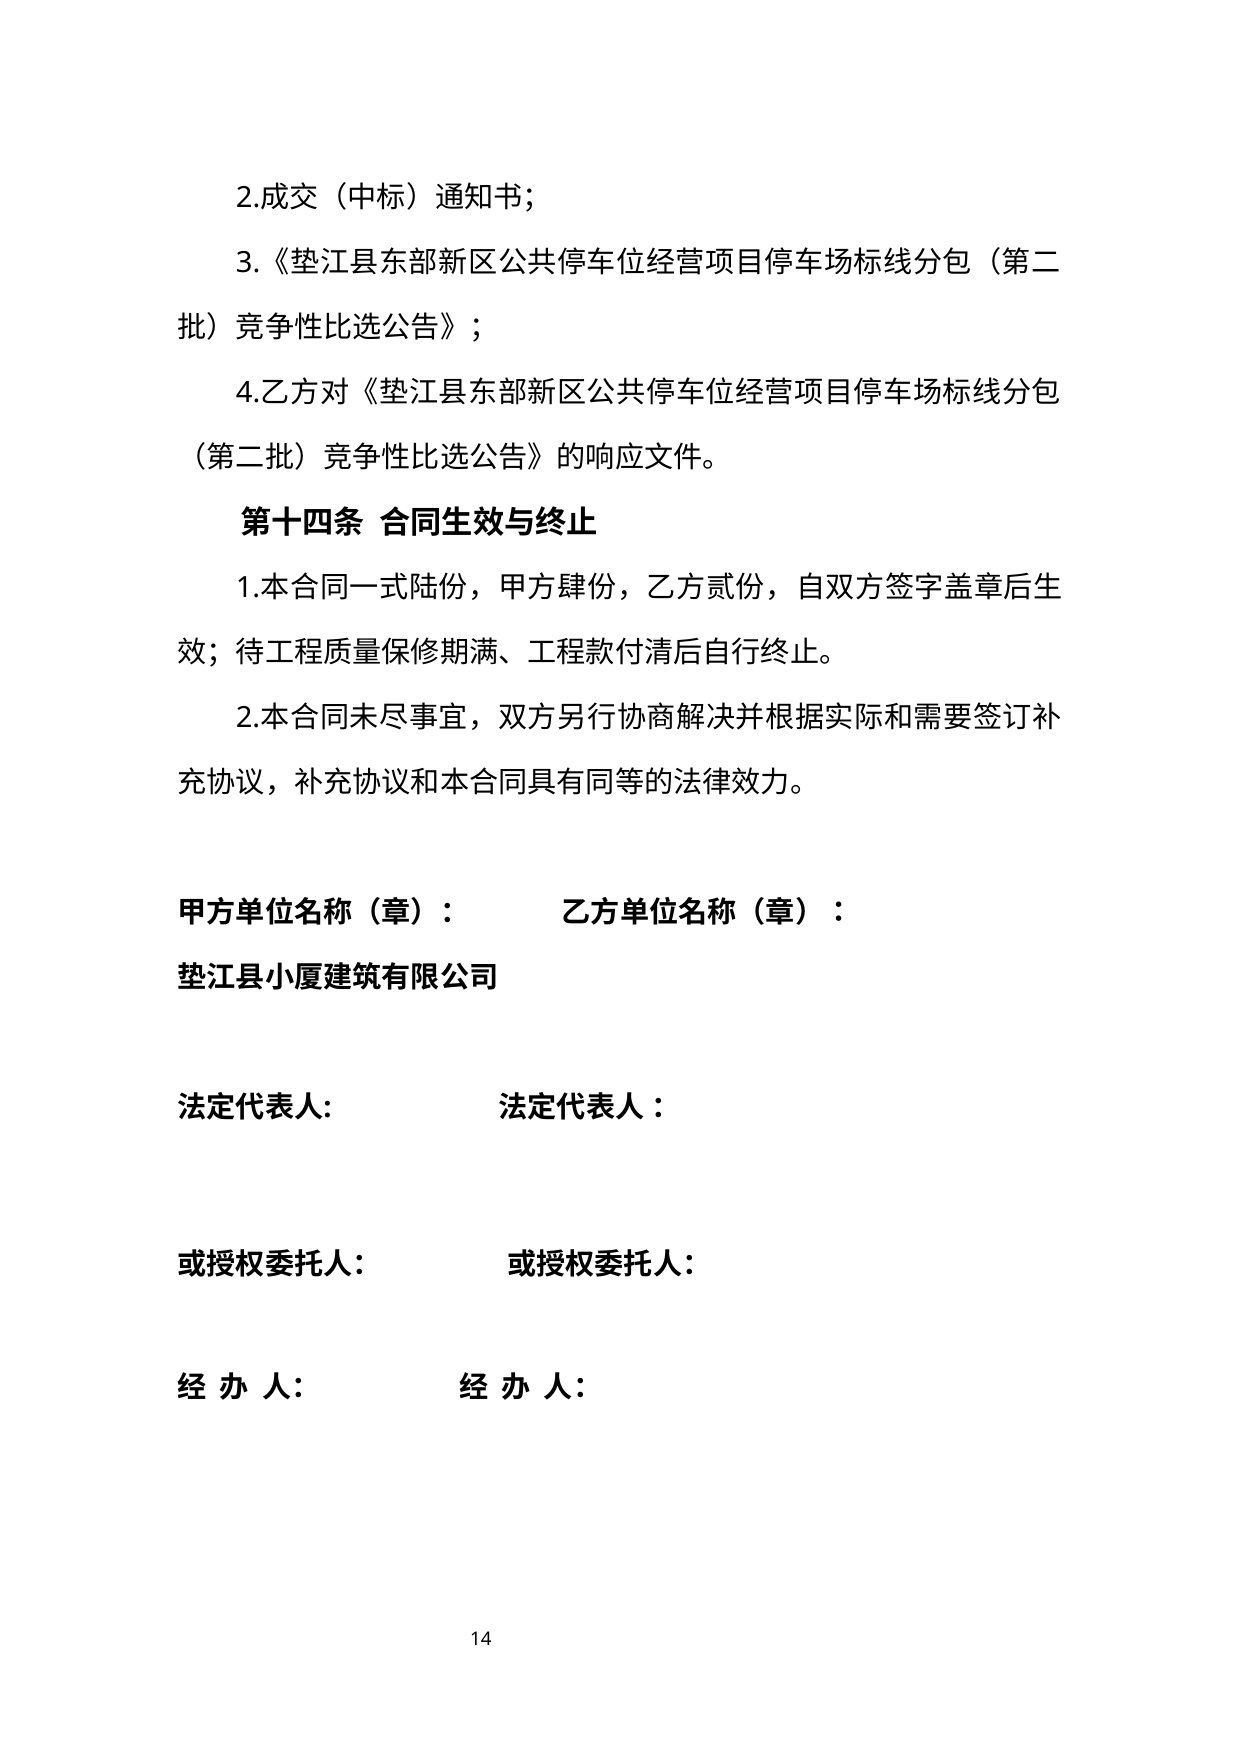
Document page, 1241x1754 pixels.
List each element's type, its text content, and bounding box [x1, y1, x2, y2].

text 法定代表人: 法定代表人 ： [177, 1072, 1063, 1137]
text 经 办 人： 经 办 人： [177, 1352, 1063, 1417]
text 1.本合同一式陆份，甲方肆份，乙方贰份，自双方签字盖章后生效；待工程质量保修期满、工程款付清后自行终止。 [177, 552, 1063, 682]
text 3.《垫江县东部新区公共停车位经营项目停车场标线分包（第二批）竞争性比选公告》； [177, 227, 1063, 357]
text 2.本合同未尽事宜，双方另行协商解决并根据实际和需要签订补充协议，补充协议和本合同具有同等的法律效力。 [177, 682, 1063, 812]
subtitle 或授权委托人： 或授权委托人： [177, 1229, 1063, 1294]
text 甲方单位名称（章）： 乙方单位名称（章）： [177, 877, 1063, 942]
text 第十四条 合同生效与终止 [177, 487, 1063, 552]
text 垫江县小厦建筑有限公司 [177, 942, 1063, 1007]
text 4.乙方对《垫江县东部新区公共停车位经营项目停车场标线分包（第二批）竞争性比选公告》的响应文件。 [177, 357, 1063, 487]
text 2.成交（中标）通知书； [177, 162, 1063, 227]
